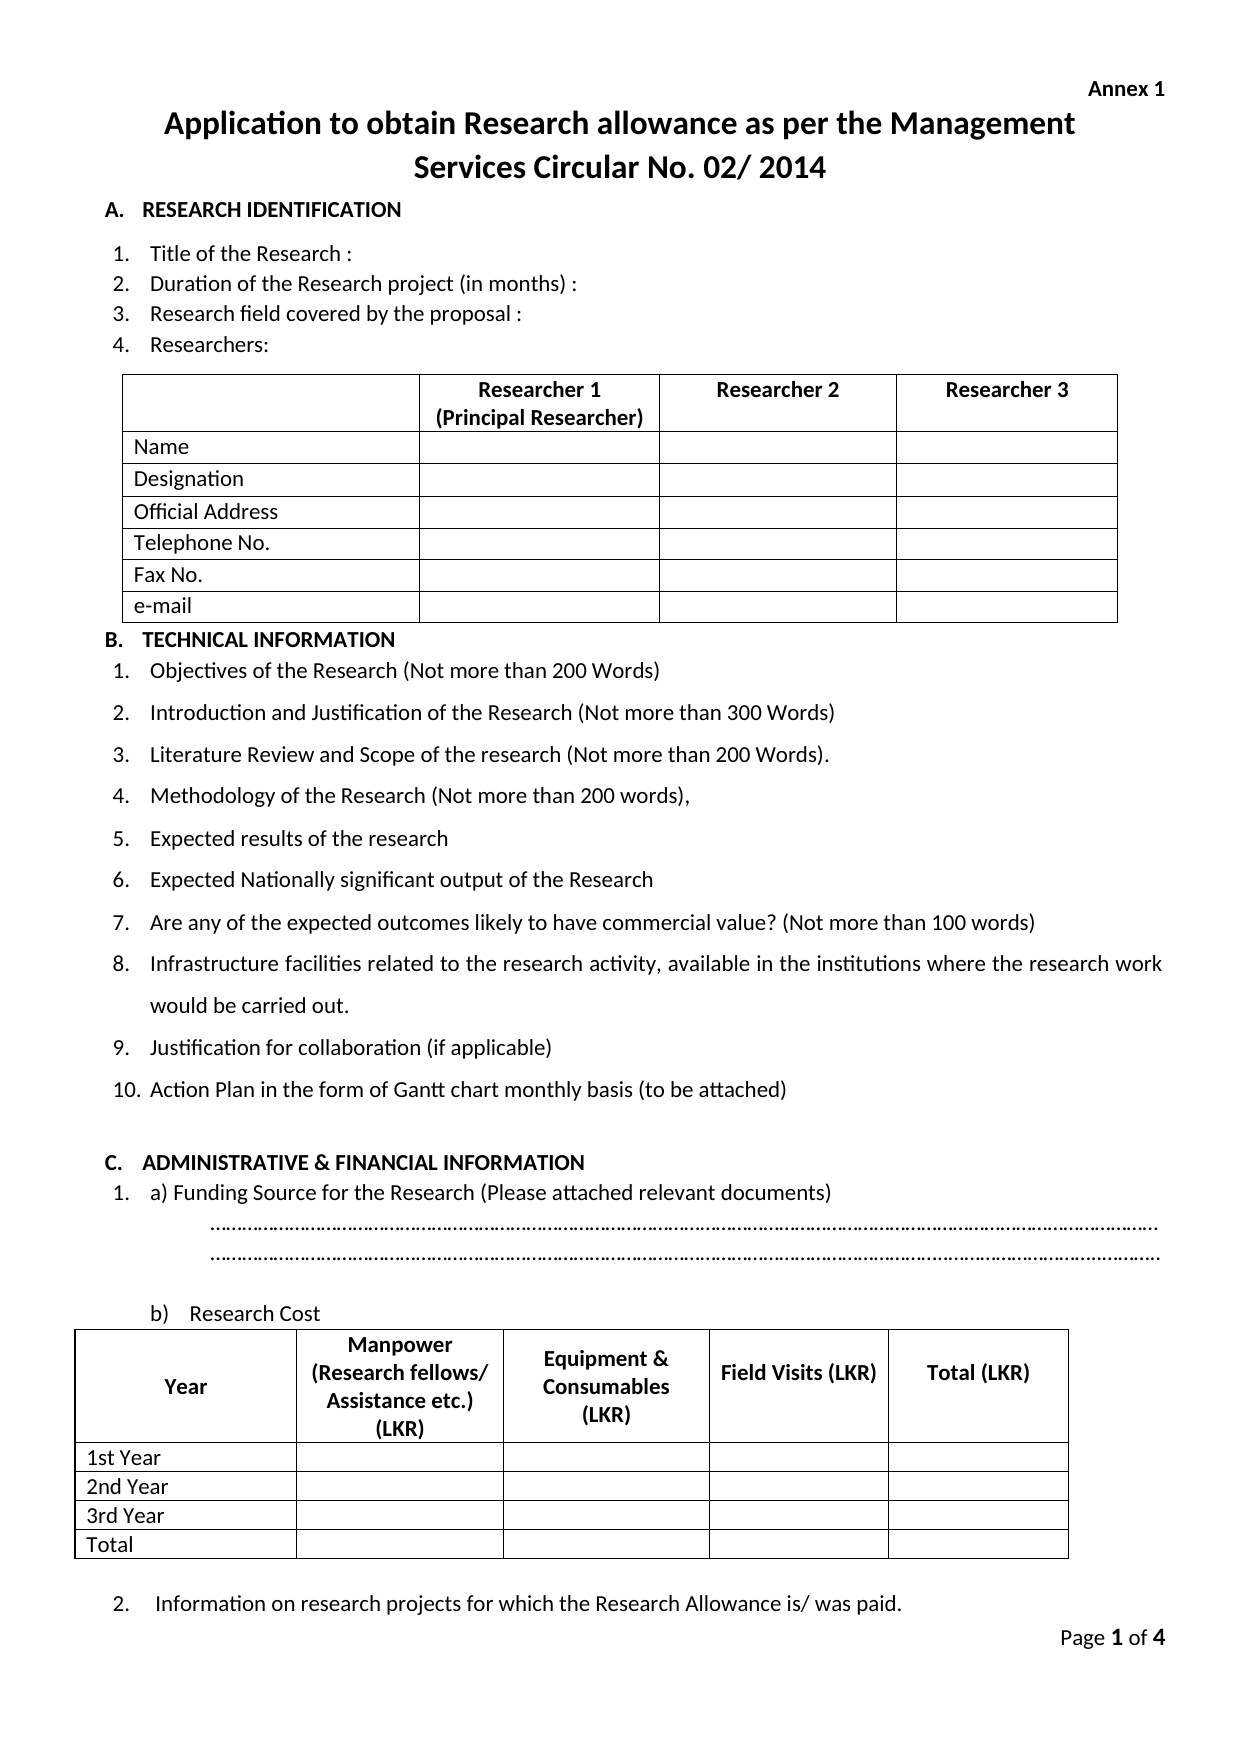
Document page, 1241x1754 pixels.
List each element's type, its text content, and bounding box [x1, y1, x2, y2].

table_cell [504, 1501, 709, 1529]
table_cell [420, 464, 659, 496]
list Are any of the expected outcomes likely to have commercial value? (Not more than 100 words) [112, 908, 1165, 936]
list ADMINISTRATIVE & FINANCIAL INFORMATION [104, 1148, 1165, 1176]
table_cell [297, 1443, 503, 1471]
table_cell [504, 1530, 709, 1558]
table_cell 1st Year [76, 1443, 296, 1471]
table_cell [897, 560, 1117, 591]
table_header Total (LKR) [889, 1330, 1068, 1442]
list Duration of the Research project (in months) : [112, 269, 1165, 297]
list Research field covered by the proposal : [112, 299, 1165, 327]
table_cell [297, 1530, 503, 1558]
table_header Manpower (Research fellows/ Assistance etc.) (LKR) [297, 1330, 503, 1442]
table_cell Telephone No. [123, 529, 419, 559]
text Services Circular No. 02/ 2014 [75, 146, 1165, 187]
table_cell Total [76, 1530, 296, 1558]
table_cell [420, 432, 659, 463]
table_cell [897, 432, 1117, 463]
table_header Researcher 3 [897, 375, 1117, 431]
table_cell [889, 1501, 1068, 1529]
table_cell [889, 1472, 1068, 1500]
table_cell [297, 1501, 503, 1529]
list Expected results of the research [112, 824, 1165, 852]
list a) Funding Source for the Research (Please attached relevant documents) [112, 1178, 1165, 1206]
table_cell Designation [123, 464, 419, 496]
table_cell [504, 1443, 709, 1471]
table_cell [897, 529, 1117, 559]
table_cell 3rd Year [76, 1501, 296, 1529]
list Information on research projects for which the Research Allowance is/ was paid. [112, 1589, 1165, 1618]
table_cell [897, 464, 1117, 496]
text b) Research Cost [75, 1299, 1165, 1327]
table_header Researcher 1 (Principal Researcher) [420, 375, 659, 431]
table_cell [710, 1443, 888, 1471]
list Action Plan in the form of Gantt chart monthly basis (to be attached) [112, 1076, 1165, 1103]
table_header Researcher 2 [660, 375, 896, 431]
table_header [123, 375, 419, 431]
table_cell [660, 432, 896, 463]
list Expected Nationally significant output of the Research [112, 866, 1165, 894]
table_cell Fax No. [123, 560, 419, 591]
table_header Equipment & Consumables (LKR) [504, 1330, 709, 1442]
list Infrastructure facilities related to the research activity, available in the institutions where the research work would be carried out. [112, 949, 1165, 1019]
table_cell Name [123, 432, 419, 463]
table_cell [889, 1530, 1068, 1558]
list Researchers: [112, 330, 1165, 358]
table_cell [889, 1443, 1068, 1471]
table_cell [710, 1530, 888, 1558]
table_cell [710, 1472, 888, 1500]
table_cell [420, 529, 659, 559]
table_cell [420, 497, 659, 527]
table_cell [897, 592, 1117, 622]
list Literature Review and Scope of the research (Not more than 200 Words). [112, 740, 1165, 768]
list TECHNICAL INFORMATION [104, 393, 1165, 653]
table_cell [660, 464, 896, 496]
table_cell [710, 1501, 888, 1529]
list …………………………………………………………………………………………………………………………………………………………………………………………………………………………………………………………………………………………..………………………..……….. [210, 1208, 1165, 1266]
table_cell e-mail [123, 592, 419, 622]
table_cell [504, 1472, 709, 1500]
table_cell [660, 560, 896, 591]
list RESEARCH IDENTIFICATION [104, 195, 1165, 223]
table_header Year [76, 1330, 296, 1442]
list Objectives of the Research (Not more than 200 Words) [112, 656, 1165, 684]
table_cell [297, 1472, 503, 1500]
table_cell [660, 592, 896, 622]
table_header Field Visits (LKR) [710, 1330, 888, 1442]
table_cell [420, 560, 659, 591]
list Justification for collaboration (if applicable) [112, 1033, 1165, 1062]
text Application to obtain Research allowance as per the Management [75, 102, 1165, 143]
table_cell [897, 497, 1117, 527]
table_cell [660, 529, 896, 559]
list Introduction and Justification of the Research (Not more than 300 Words) [112, 698, 1165, 726]
table_cell [660, 497, 896, 527]
list Title of the Research : [112, 239, 1165, 267]
table_cell 2nd Year [76, 1472, 296, 1500]
table_cell Official Address [123, 497, 419, 527]
list Methodology of the Research (Not more than 200 words), [112, 782, 1165, 810]
table_cell [420, 592, 659, 622]
